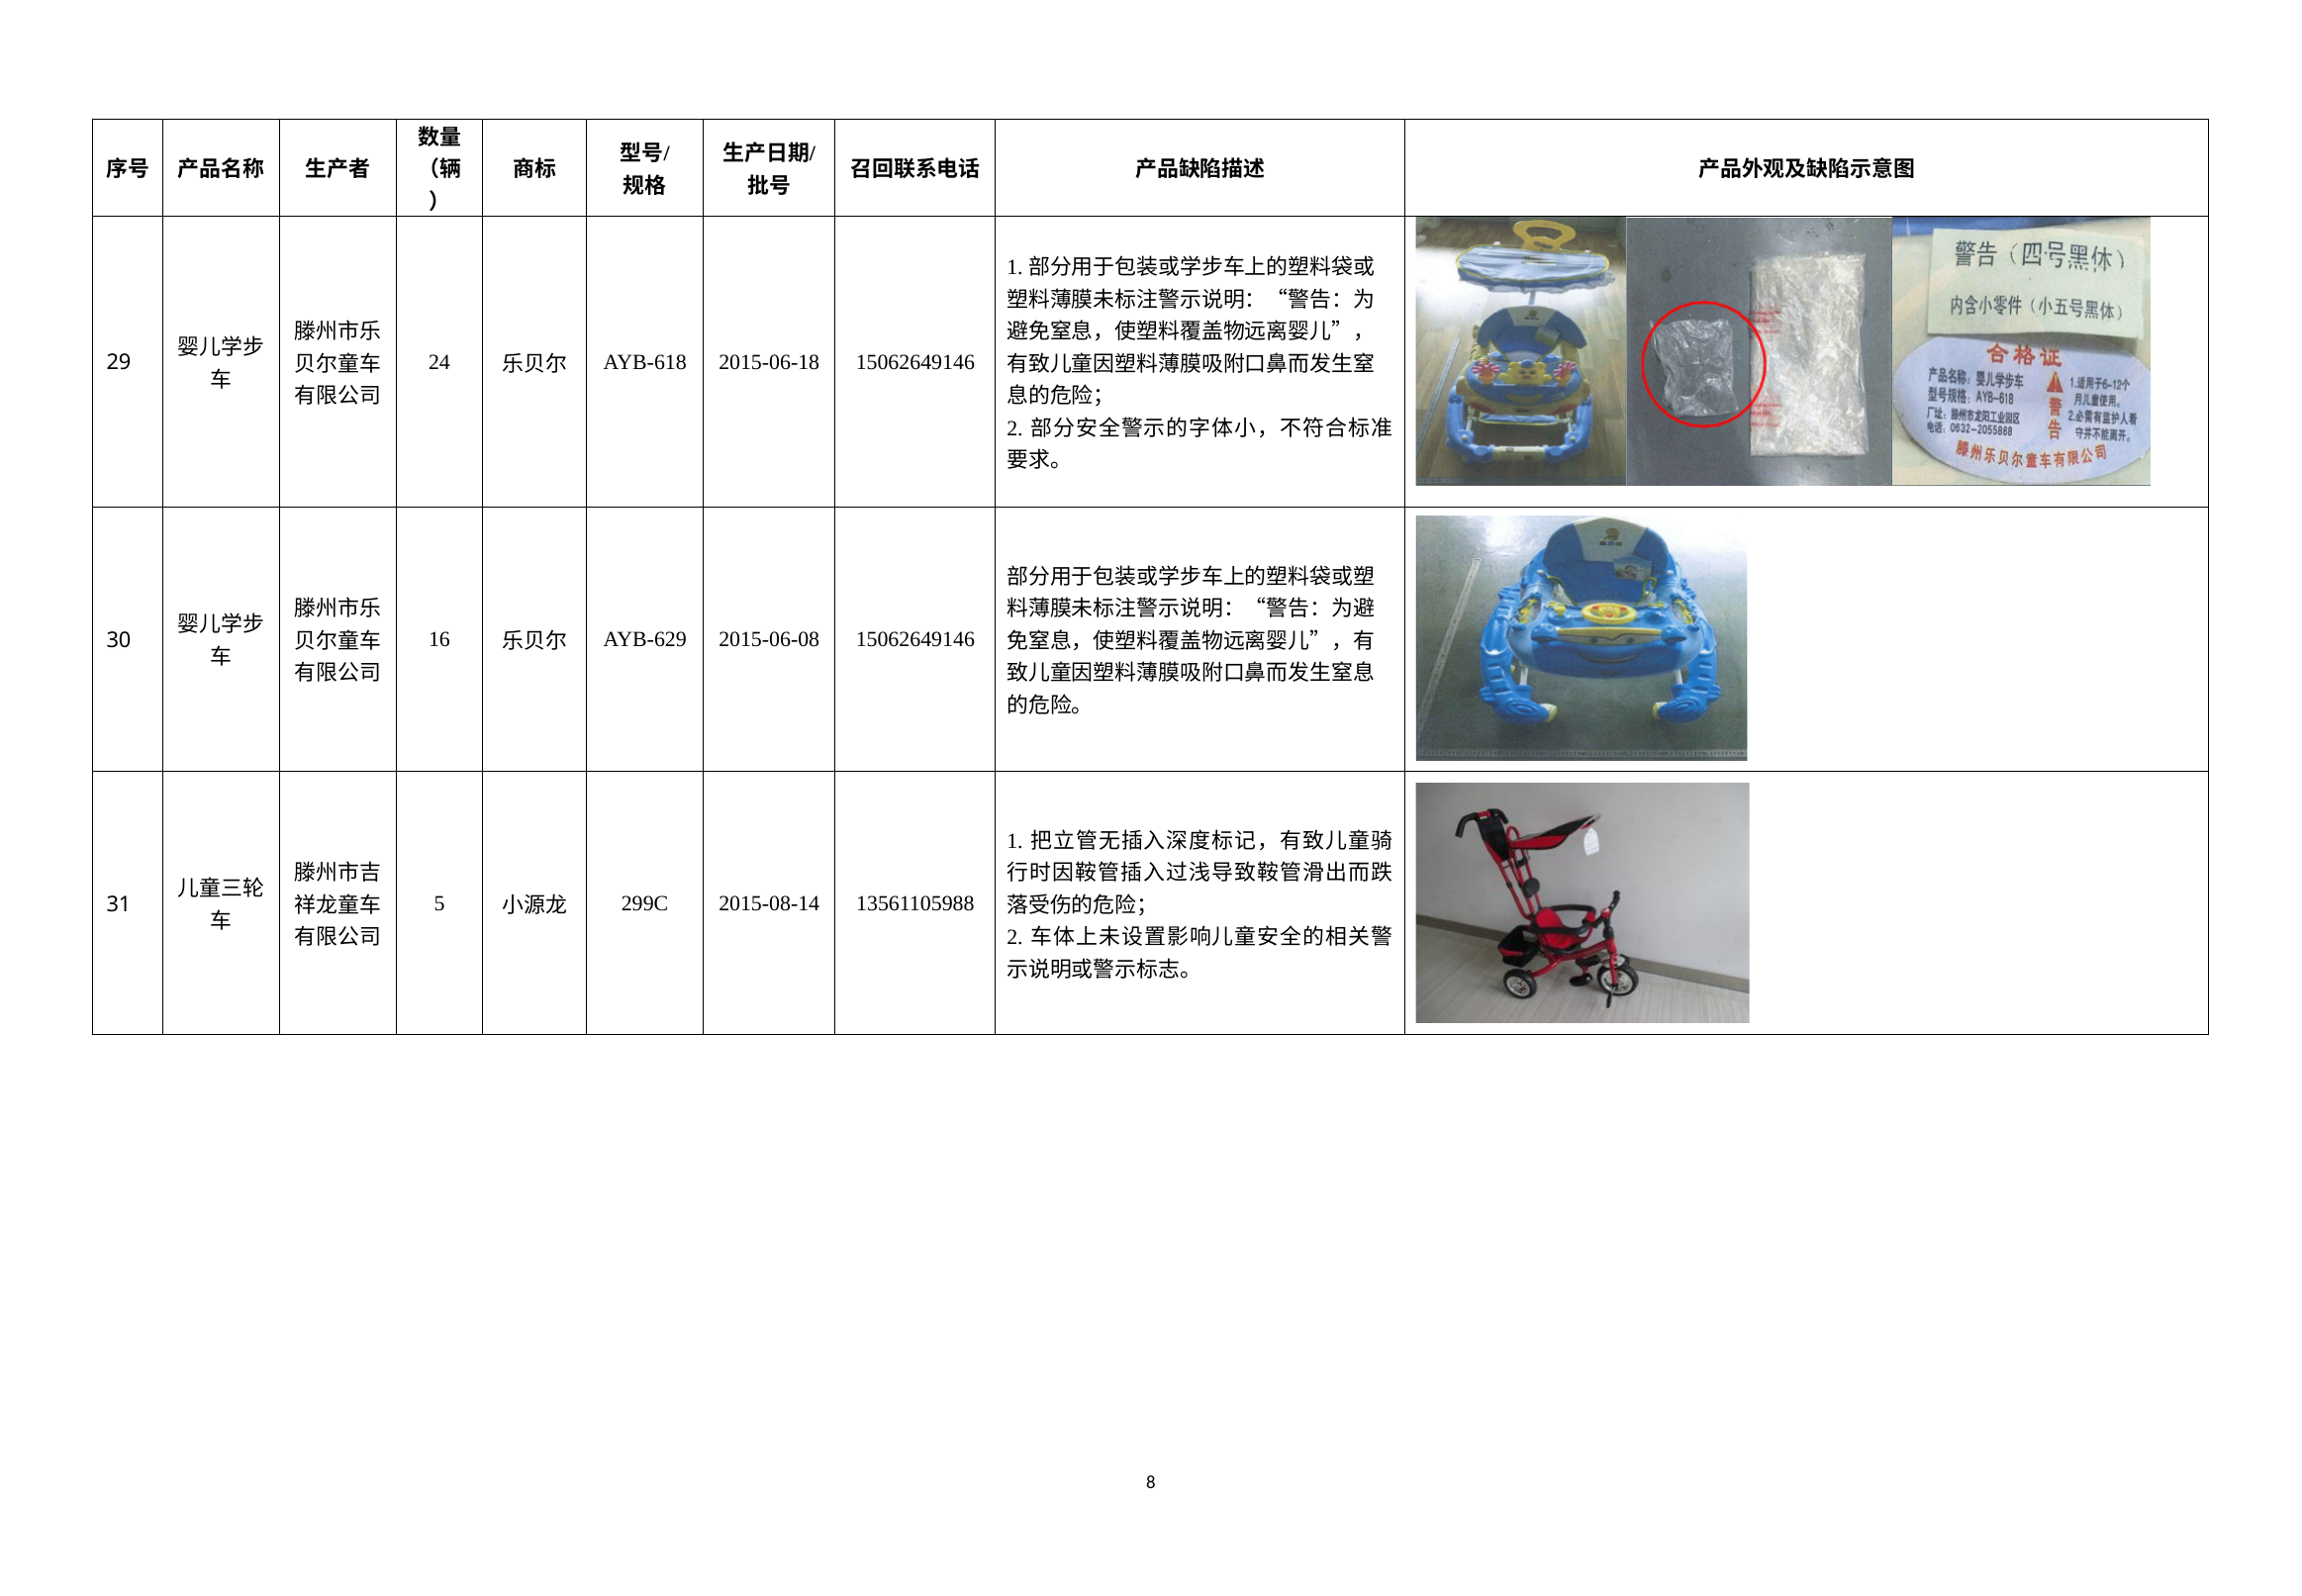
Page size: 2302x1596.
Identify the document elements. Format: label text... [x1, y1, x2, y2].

table_cell 乐贝尔 [483, 508, 586, 770]
table_header 生产者 [280, 120, 396, 216]
table_cell 15062649146 [835, 508, 995, 770]
table_header 型号/ 规格 [587, 120, 703, 216]
table_cell 滕州市乐贝尔童车有限公司 [280, 508, 396, 770]
table_cell 1. 把立管无插入深度标记，有致儿童骑行时因鞍管插入过浅导致鞍管滑出而跌落受伤的危险； 2. 车体上未设置影响儿童安全的相关警示说明或警示标志。 [996, 772, 1404, 1034]
table_cell 婴儿学步车 [163, 508, 279, 770]
table_cell 16 [397, 508, 482, 770]
table_header 产品外观及缺陷示意图 [1405, 120, 2208, 216]
table_cell [1405, 508, 2208, 770]
table_cell AYB-618 [587, 217, 703, 507]
table_cell 部分用于包装或学步车上的塑料袋或塑料薄膜未标注警示说明：“警告：为避免窒息，使塑料覆盖物远离婴儿”，有致儿童因塑料薄膜吸附口鼻而发生窒息的危险。 [996, 508, 1404, 770]
table_header 商标 [483, 120, 586, 216]
table_cell 13561105988 [835, 772, 995, 1034]
table_cell [93, 772, 162, 1034]
table_cell 小源龙 [483, 772, 586, 1034]
picture [1415, 783, 1750, 1023]
table_header 产品名称 [163, 120, 279, 216]
table_cell 2015-08-14 [704, 772, 834, 1034]
table_header 召回联系电话 [835, 120, 995, 216]
table_cell AYB-629 [587, 508, 703, 770]
table_cell 婴儿学步车 [163, 217, 279, 507]
table_cell 15062649146 [835, 217, 995, 507]
table_cell 乐贝尔 [483, 217, 586, 507]
table_cell [93, 508, 162, 770]
table_cell 5 [397, 772, 482, 1034]
table_cell [1405, 772, 2208, 1034]
table_cell 儿童三轮车 [163, 772, 279, 1034]
table_header 数量（辆） [397, 120, 482, 216]
table_cell 滕州市乐贝尔童车有限公司 [280, 217, 396, 507]
table_cell 2015-06-18 [704, 217, 834, 507]
table_header 序号 [93, 120, 162, 216]
table_cell [1405, 217, 2208, 507]
table_cell 299C [587, 772, 703, 1034]
table_cell 部分用于包装或学步车上的塑料袋或塑料薄膜未标注警示说明：“警告：为避免窒息，使塑料覆盖物远离婴儿”，有致儿童因塑料薄膜吸附口鼻而发生窒息的危险； 2. 部分安全警示的字体小，不符合标准要求。 [996, 217, 1404, 507]
table_cell 2015-06-08 [704, 508, 834, 770]
table_header 产品缺陷描述 [996, 120, 1404, 216]
table_cell 24 [397, 217, 482, 507]
table_cell 滕州市吉祥龙童车有限公司 [280, 772, 396, 1034]
picture [1415, 516, 1748, 761]
table_header 生产日期/批号 [704, 120, 834, 216]
picture [1415, 217, 2152, 486]
table_cell [93, 217, 162, 507]
